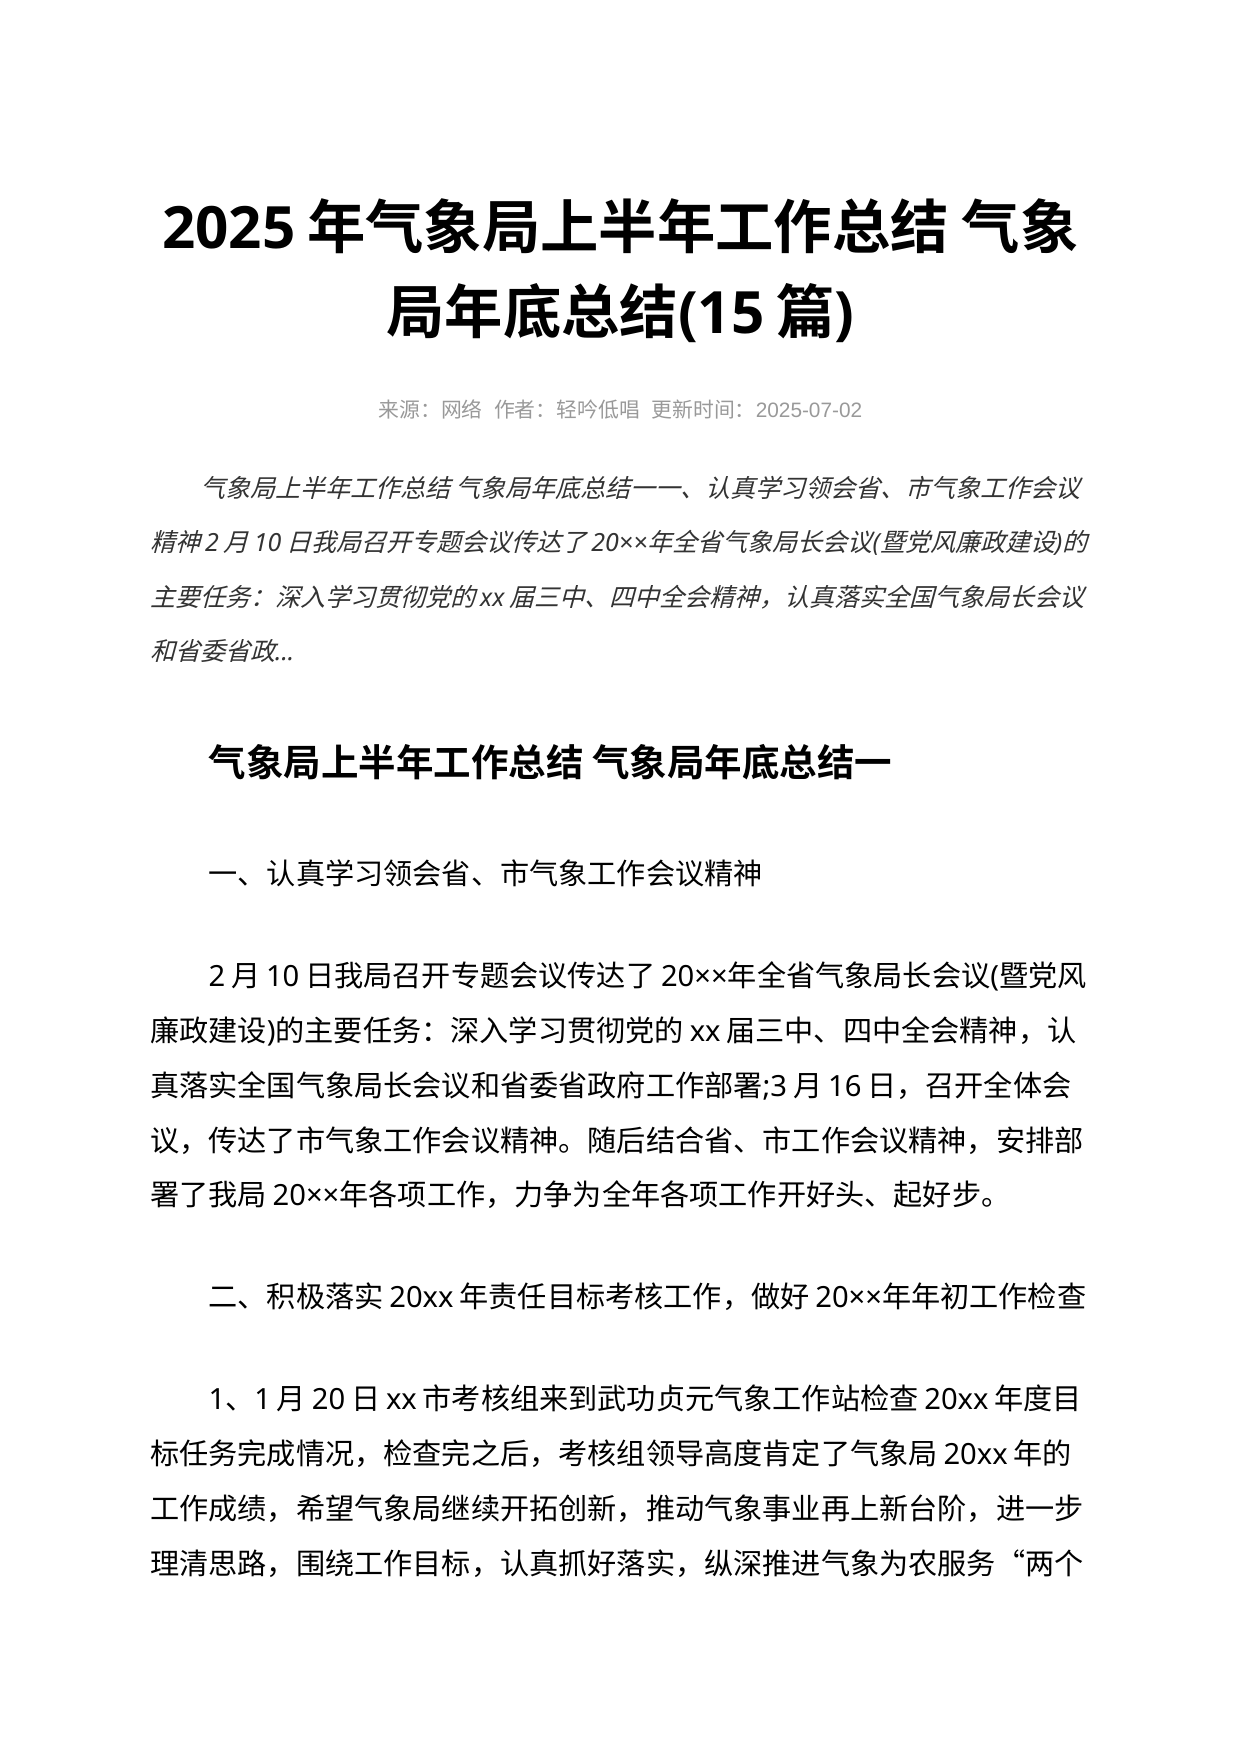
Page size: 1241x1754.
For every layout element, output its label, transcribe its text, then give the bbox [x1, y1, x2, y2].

text 2月10日我局召开专题会议传达了20××年全省气象局长会议(暨党风廉政建设)的主要任务：深入学习贯彻党的xx届三中、四中全会精神，认真落实全国气象局长会议和省委省政府工作部署;3月16日，召开全体会议，传达了市气象工作会议精神。随后结合省、市工作会议精神，安排部署了我局20××年各项工作，力争为全年各项工作开好头、起好步。 [150, 952, 1090, 1214]
text 一、认真学习领会省、市气象工作会议精神 [150, 850, 1090, 893]
subtitle 2025年气象局上半年工作总结 气象局年底总结(15篇) [150, 181, 1090, 351]
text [150, 1376, 1090, 1583]
text 气象局上半年工作总结 气象局年底总结一一、认真学习领会省、市气象工作会议精神2月10日我局召开专题会议传达了20××年全省气象局长会议(暨党风廉政建设)的主要任务：深入学习贯彻党的xx届三中、四中全会精神，认真落实全国气象局长会议和省委省政... [150, 468, 1090, 668]
text 二、积极落实20xx年责任目标考核工作，做好20××年年初工作检查 [150, 1274, 1090, 1316]
text 气象局上半年工作总结 气象局年底总结一 [150, 733, 1090, 787]
text 来源：网络 作者：轻吟低唱 更新时间：2025-07-02 [150, 398, 1090, 422]
